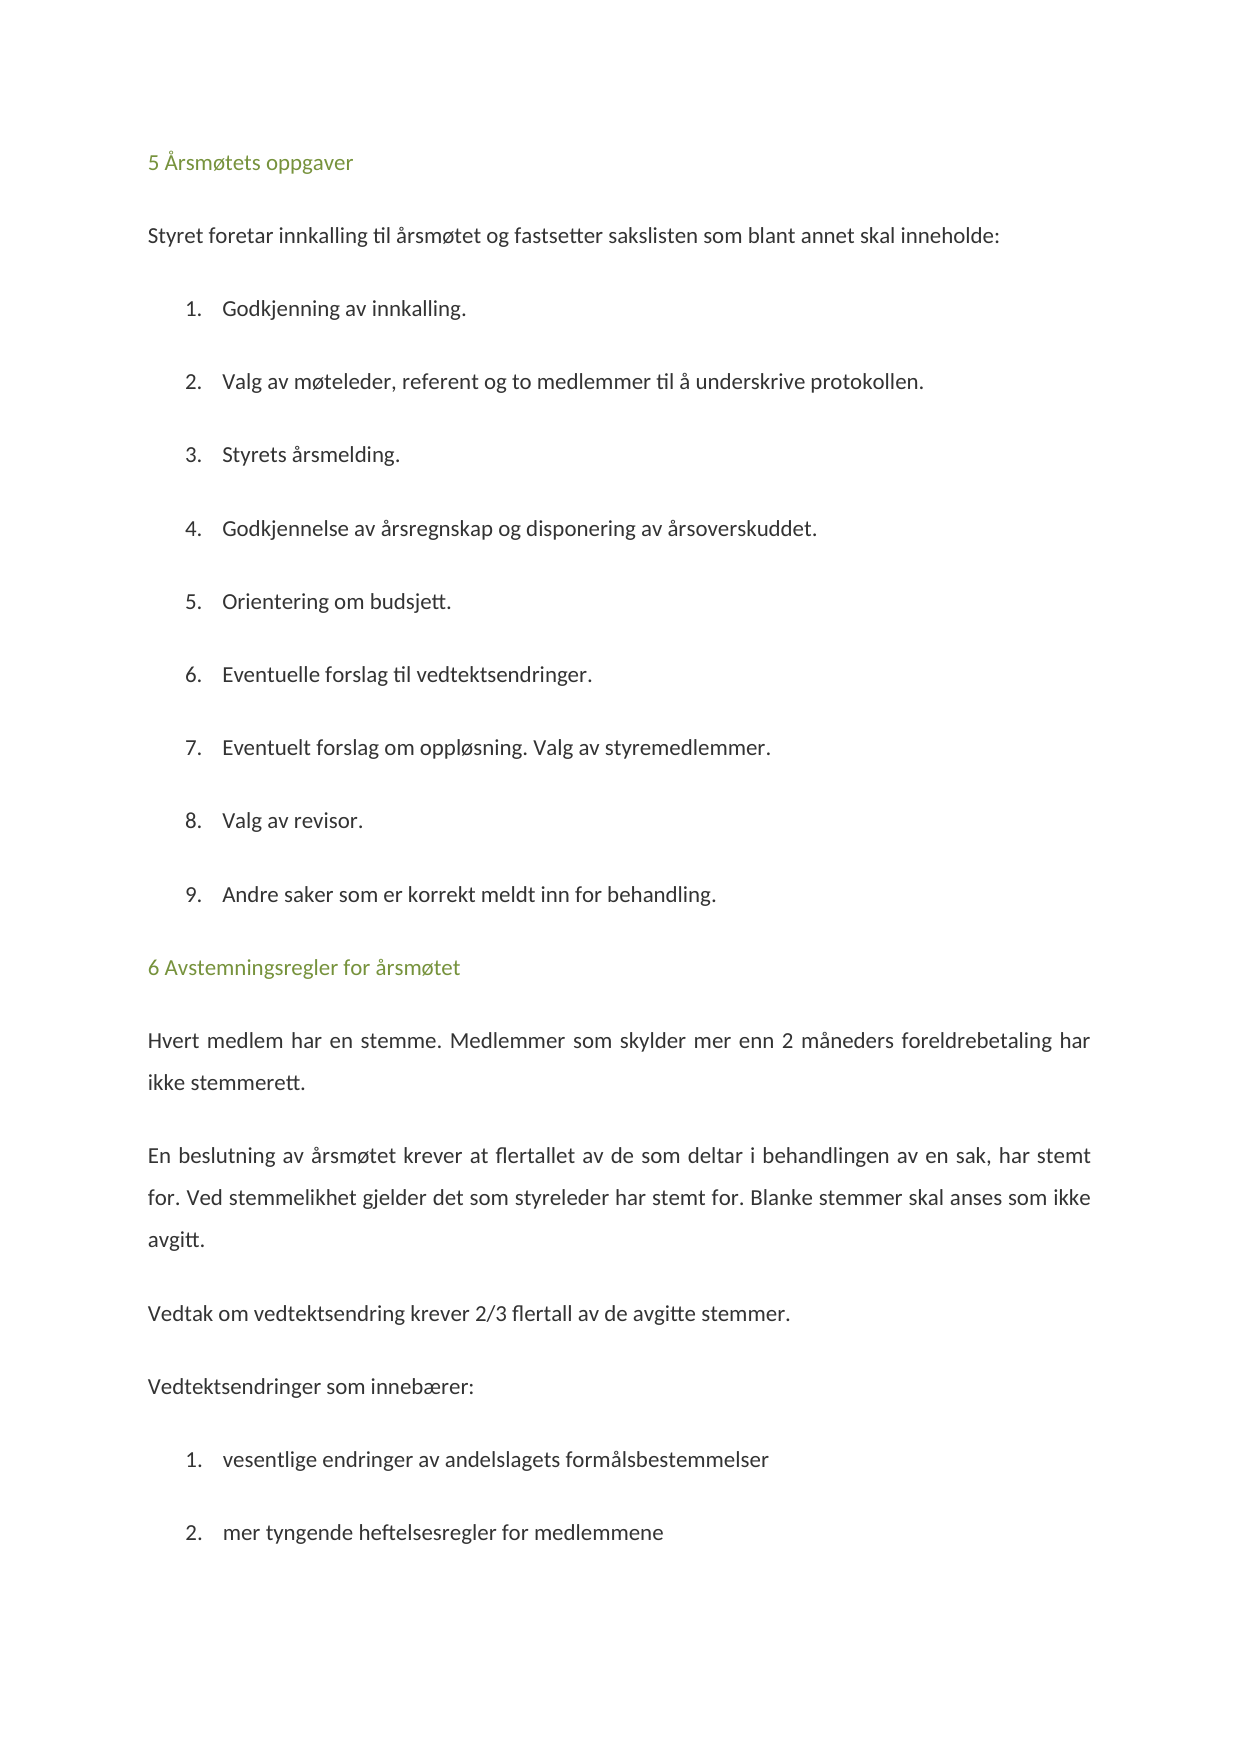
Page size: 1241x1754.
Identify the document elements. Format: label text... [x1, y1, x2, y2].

list Andre saker som er korrekt meldt inn for behandling. [185, 880, 1093, 908]
list Valg av revisor. [185, 807, 1093, 835]
text En beslutning av årsmøtet krever at flertallet av de som deltar i behandlingen av en sak, har stemt for. Ved stemmelikhet gjelder det som styreleder har stemt for. Blanke stemmer skal anses som ikke avgitt. [148, 1142, 1093, 1253]
list vesentlige endringer av andelslagets formålsbestemmelser [185, 1445, 1093, 1473]
list Eventuelt forslag om oppløsning. Valg av styremedlemmer. [185, 733, 1093, 761]
text Styret foretar innkalling til årsmøtet og fastsetter sakslisten som blant annet skal inneholde: [148, 221, 1093, 249]
text Vedtektsendringer som innebærer: [148, 1372, 1093, 1400]
text 5 Årsmøtets oppgaver [148, 148, 1093, 176]
list Godkjennelse av årsregnskap og disponering av årsoverskuddet. [185, 514, 1093, 542]
text 6 Avstemningsregler for årsmøtet [148, 953, 1093, 981]
text Hvert medlem har en stemme. Medlemmer som skylder mer enn 2 måneders foreldrebetaling har ikke stemmerett. [148, 1026, 1093, 1096]
list Eventuelle forslag til vedtektsendringer. [185, 660, 1093, 688]
list Orientering om budsjett. [185, 587, 1093, 615]
list Styrets årsmelding. [185, 441, 1093, 468]
list mer tyngende heftelsesregler for medlemmene [185, 1518, 1093, 1546]
list Valg av møteleder, referent og to medlemmer til å underskrive protokollen. [185, 367, 1093, 395]
text Vedtak om vedtektsendring krever 2/3 flertall av de avgitte stemmer. [148, 1299, 1093, 1327]
list Godkjenning av innkalling. [185, 294, 1093, 322]
